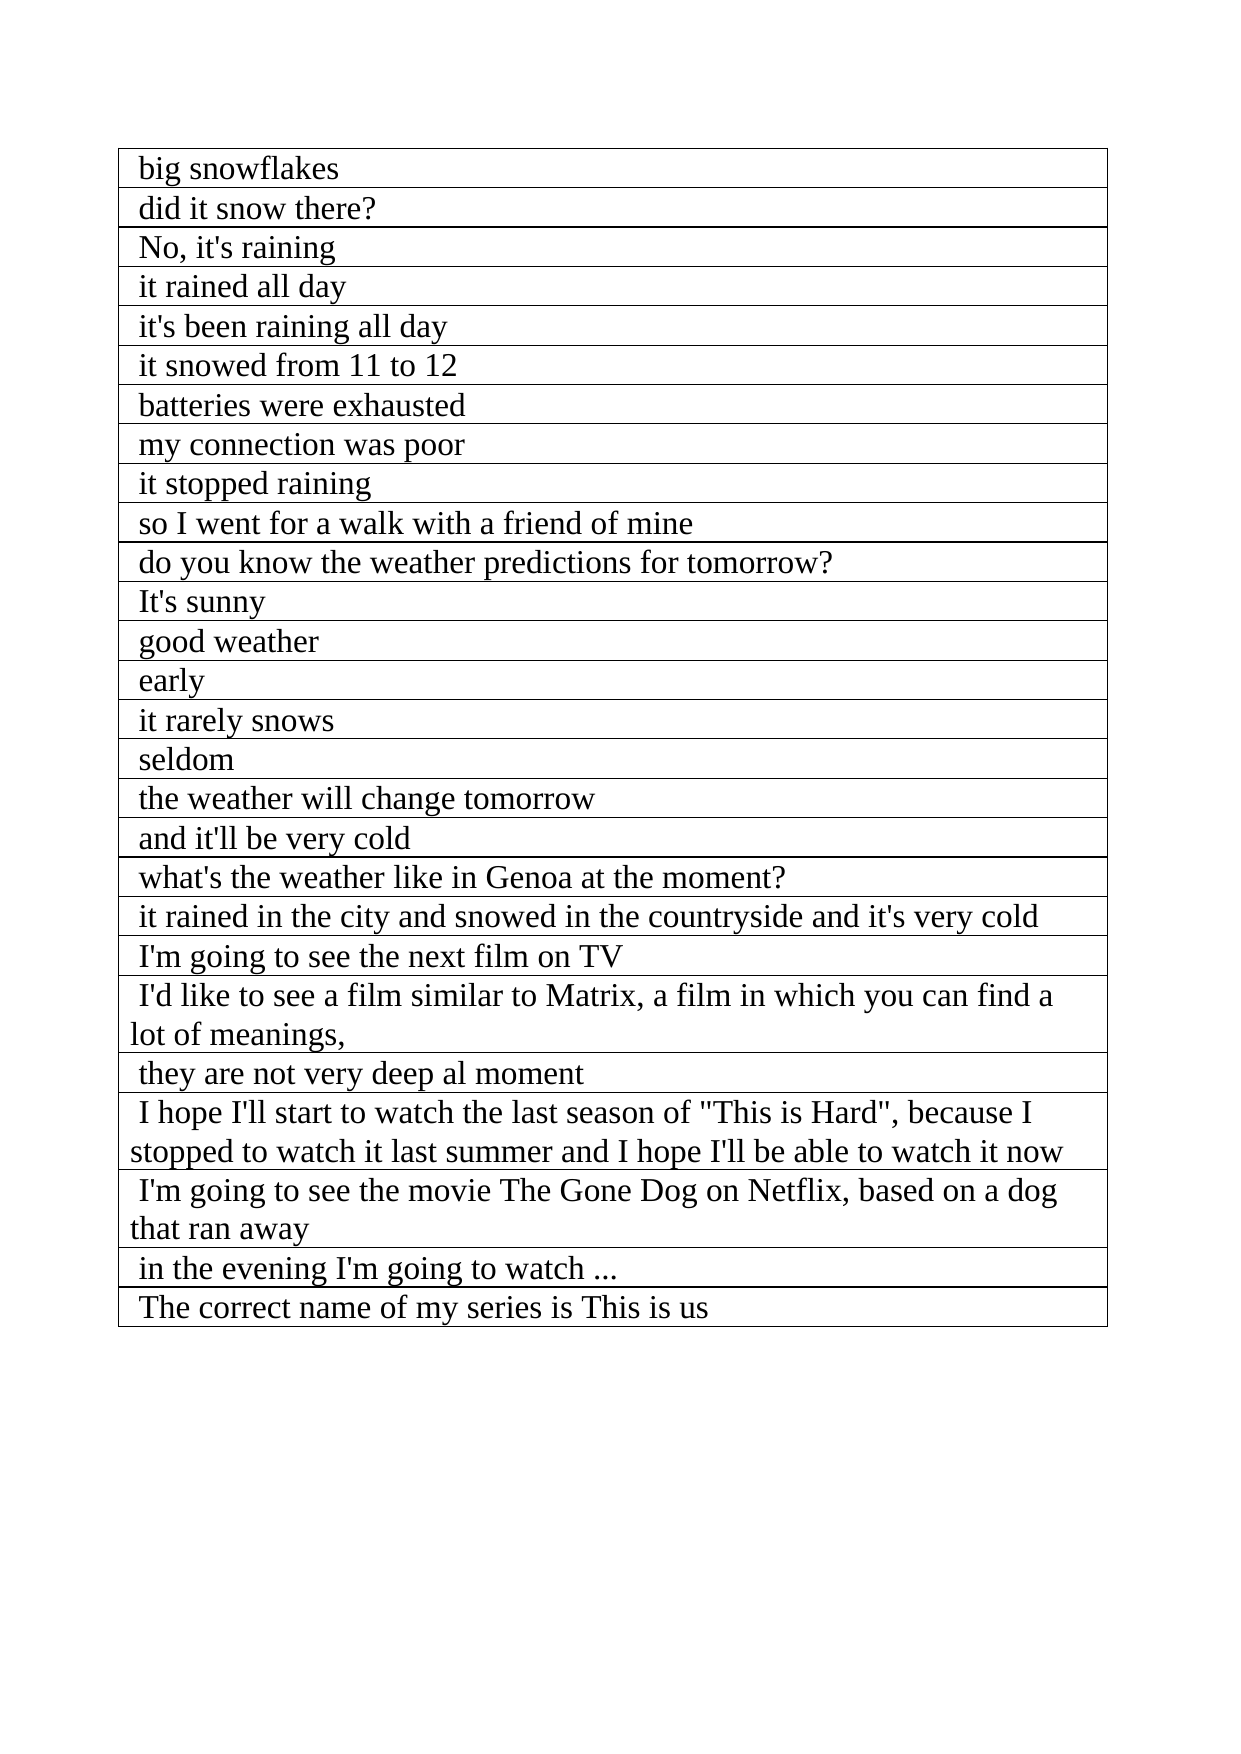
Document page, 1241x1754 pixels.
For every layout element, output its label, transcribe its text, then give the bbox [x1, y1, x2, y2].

table_cell I'm going to see the next film on TV [119, 936, 1107, 974]
table_cell It's sunny [119, 582, 1107, 620]
table_cell it's been raining all day [119, 306, 1107, 344]
table_cell did it snow there? [119, 188, 1107, 226]
table_cell early [119, 661, 1107, 699]
table_cell it stopped raining [119, 464, 1107, 502]
table_cell good weather [119, 621, 1107, 659]
table_cell so I went for a walk with a friend of mine [119, 503, 1107, 541]
table_cell I'd like to see a film similar to Matrix, a film in which you can find a lot of meanings, [119, 976, 1107, 1052]
table_cell what's the weather like in Genoa at the moment? [119, 858, 1107, 896]
table_cell it rarely snows [119, 700, 1107, 738]
table_cell do you know the weather predictions for tomorrow? [119, 543, 1107, 581]
table_cell I'm going to see the movie The Gone Dog on Netflix, based on a dog that ran away [119, 1170, 1107, 1247]
table_cell and it'll be very cold [119, 818, 1107, 856]
table_cell No, it's raining [119, 228, 1107, 266]
table_cell my connection was poor [119, 424, 1107, 463]
table_cell in the evening I'm going to watch ... [119, 1248, 1107, 1286]
table_header big snowflakes [119, 149, 1107, 187]
table_cell it rained all day [119, 267, 1107, 305]
table_cell they are not very deep al moment [119, 1053, 1107, 1092]
table_cell it snowed from 11 to 12 [119, 346, 1107, 384]
table_cell seldom [119, 739, 1107, 778]
table_cell it rained in the city and snowed in the countryside and it's very cold [119, 897, 1107, 935]
table_cell the weather will change tomorrow [119, 779, 1107, 817]
table_cell I hope I'll start to watch the last season of "This is Hard", because I stopped to watch it last summer and I hope I'll be able to watch it now [119, 1093, 1107, 1169]
table_cell batteries were exhausted [119, 385, 1107, 423]
table_cell The correct name of my series is This is us [119, 1288, 1107, 1326]
